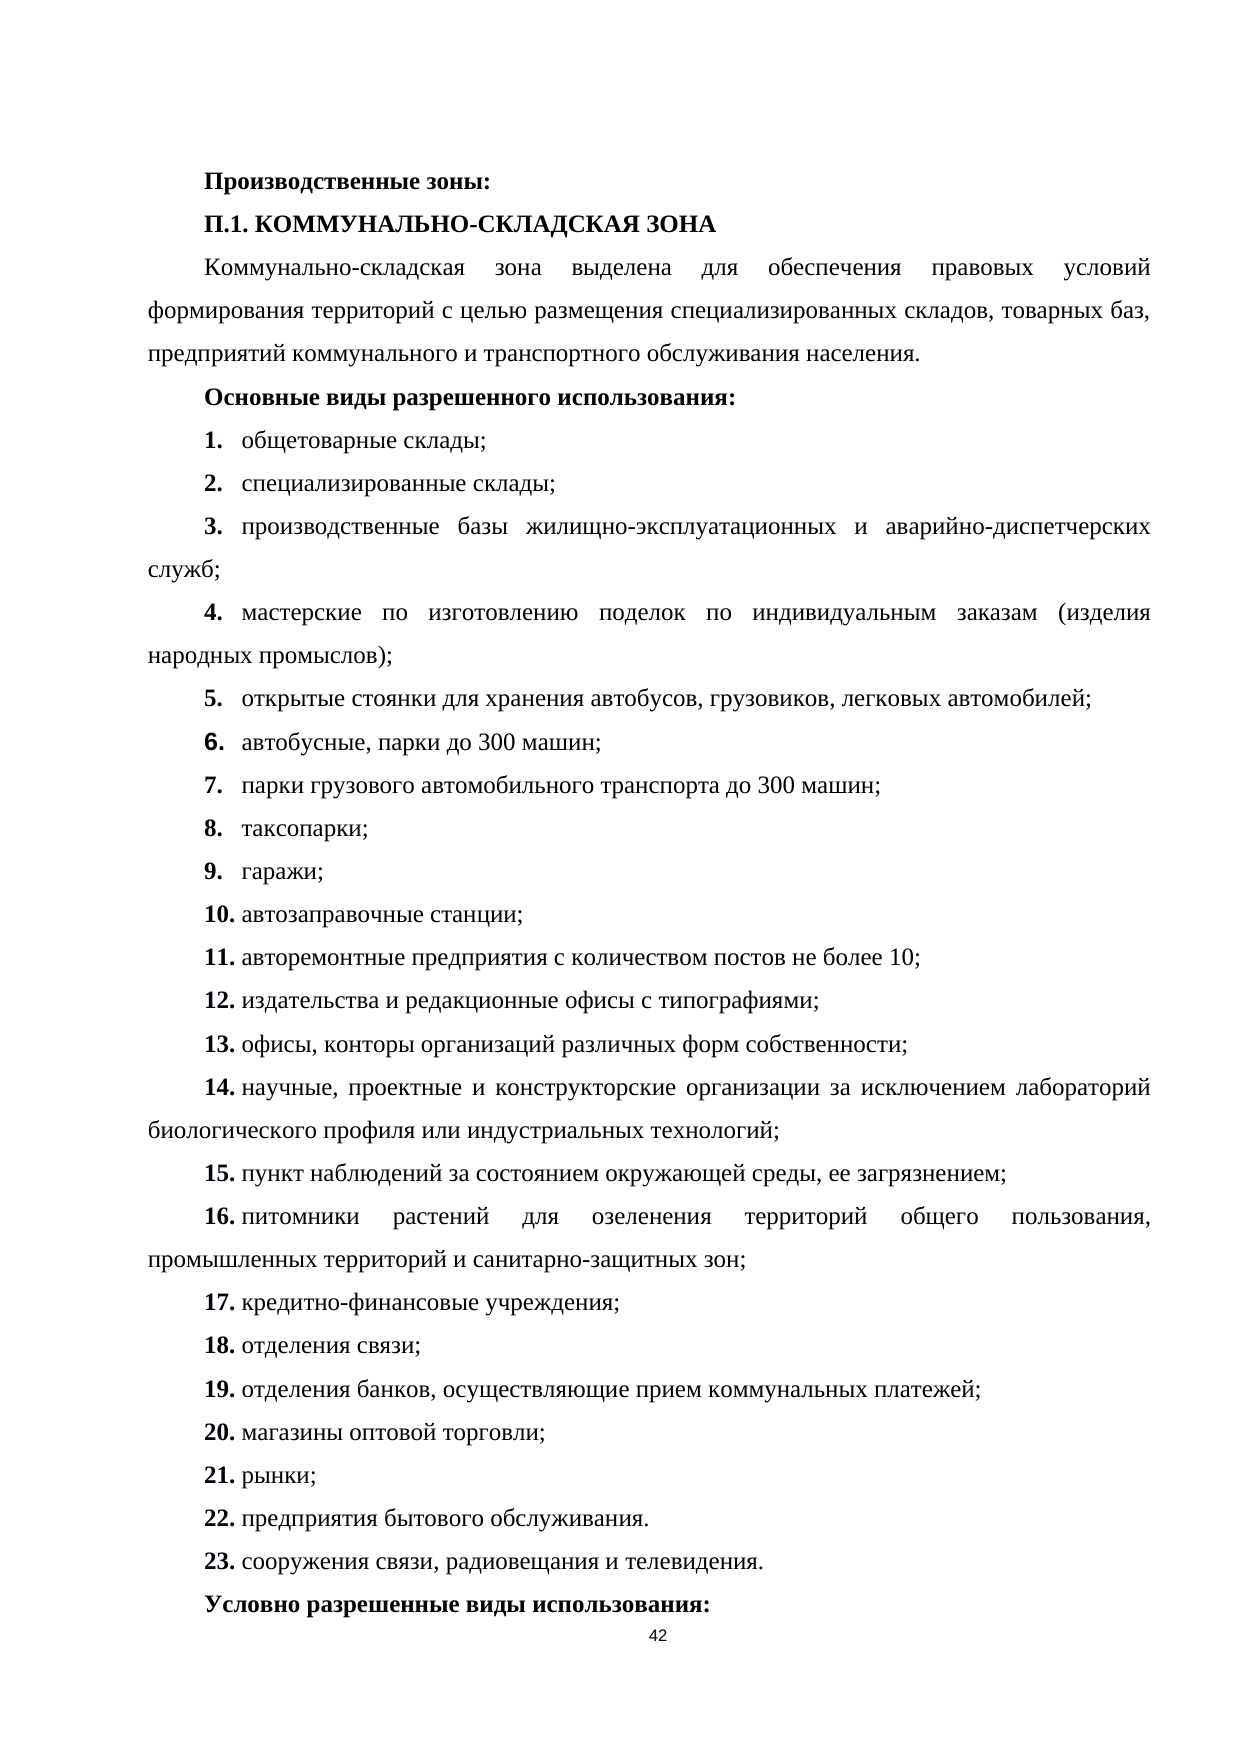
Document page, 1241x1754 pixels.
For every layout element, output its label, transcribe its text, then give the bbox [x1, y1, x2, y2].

text Производственные зоны: [148, 166, 1152, 195]
list отделения банков, осуществляющие прием коммунальных платежей; [148, 1374, 1152, 1402]
list открытые стоянки для хранения автобусов, грузовиков, легковых автомобилей; [148, 683, 1152, 712]
list производственные базы жилищно-эксплуатационных и аварийно-диспетчерских служб; [148, 511, 1152, 583]
list отделения связи; [148, 1331, 1152, 1359]
text Основные виды разрешенного использования: [148, 382, 1152, 410]
list автозаправочные станции; [148, 899, 1152, 928]
list кредитно-финансовые учреждения; [148, 1287, 1152, 1316]
list парки грузового автомобильного транспорта до 300 машин; [148, 770, 1152, 799]
list гаражи; [148, 856, 1152, 885]
list издательства и редакционные офисы с типографиями; [148, 986, 1152, 1014]
list офисы, конторы организаций различных форм собственности; [148, 1029, 1152, 1057]
text Коммунально-складская зона выделена для обеспечения правовых условий формирования территорий с целью размещения специализированных складов, товарных баз, предприятий коммунального и транспортного обслуживания населения. [148, 252, 1152, 367]
list сооружения связи, радиовещания и телевидения. [148, 1546, 1152, 1575]
list предприятия бытового обслуживания. [148, 1503, 1152, 1532]
list авторемонтные предприятия с количеством постов не более 10; [148, 942, 1152, 971]
text Условно разрешенные виды использования: [148, 1589, 1152, 1618]
list питомники растений для озеленения территорий общего пользования, промышленных территорий и санитарно-защитных зон; [148, 1201, 1152, 1273]
list пункт наблюдений за состоянием окружающей среды, ее загрязнением; [148, 1158, 1152, 1187]
text П.1. КОММУНАЛЬНО-СКЛАДСКАЯ ЗОНА [148, 209, 1152, 238]
list таксопарки; [148, 813, 1152, 842]
list магазины оптовой торговли; [148, 1417, 1152, 1446]
list автобусные, парки до 300 машин; [148, 727, 1152, 756]
list научные, проектные и конструкторские организации за исключением лабораторий биологического профиля или индустриальных технологий; [148, 1072, 1152, 1144]
list мастерские по изготовлению поделок по индивидуальным заказам (изделия народных промыслов); [148, 597, 1152, 669]
list общетоварные склады; [148, 425, 1152, 453]
list специализированные склады; [148, 468, 1152, 497]
list рынки; [148, 1460, 1152, 1489]
